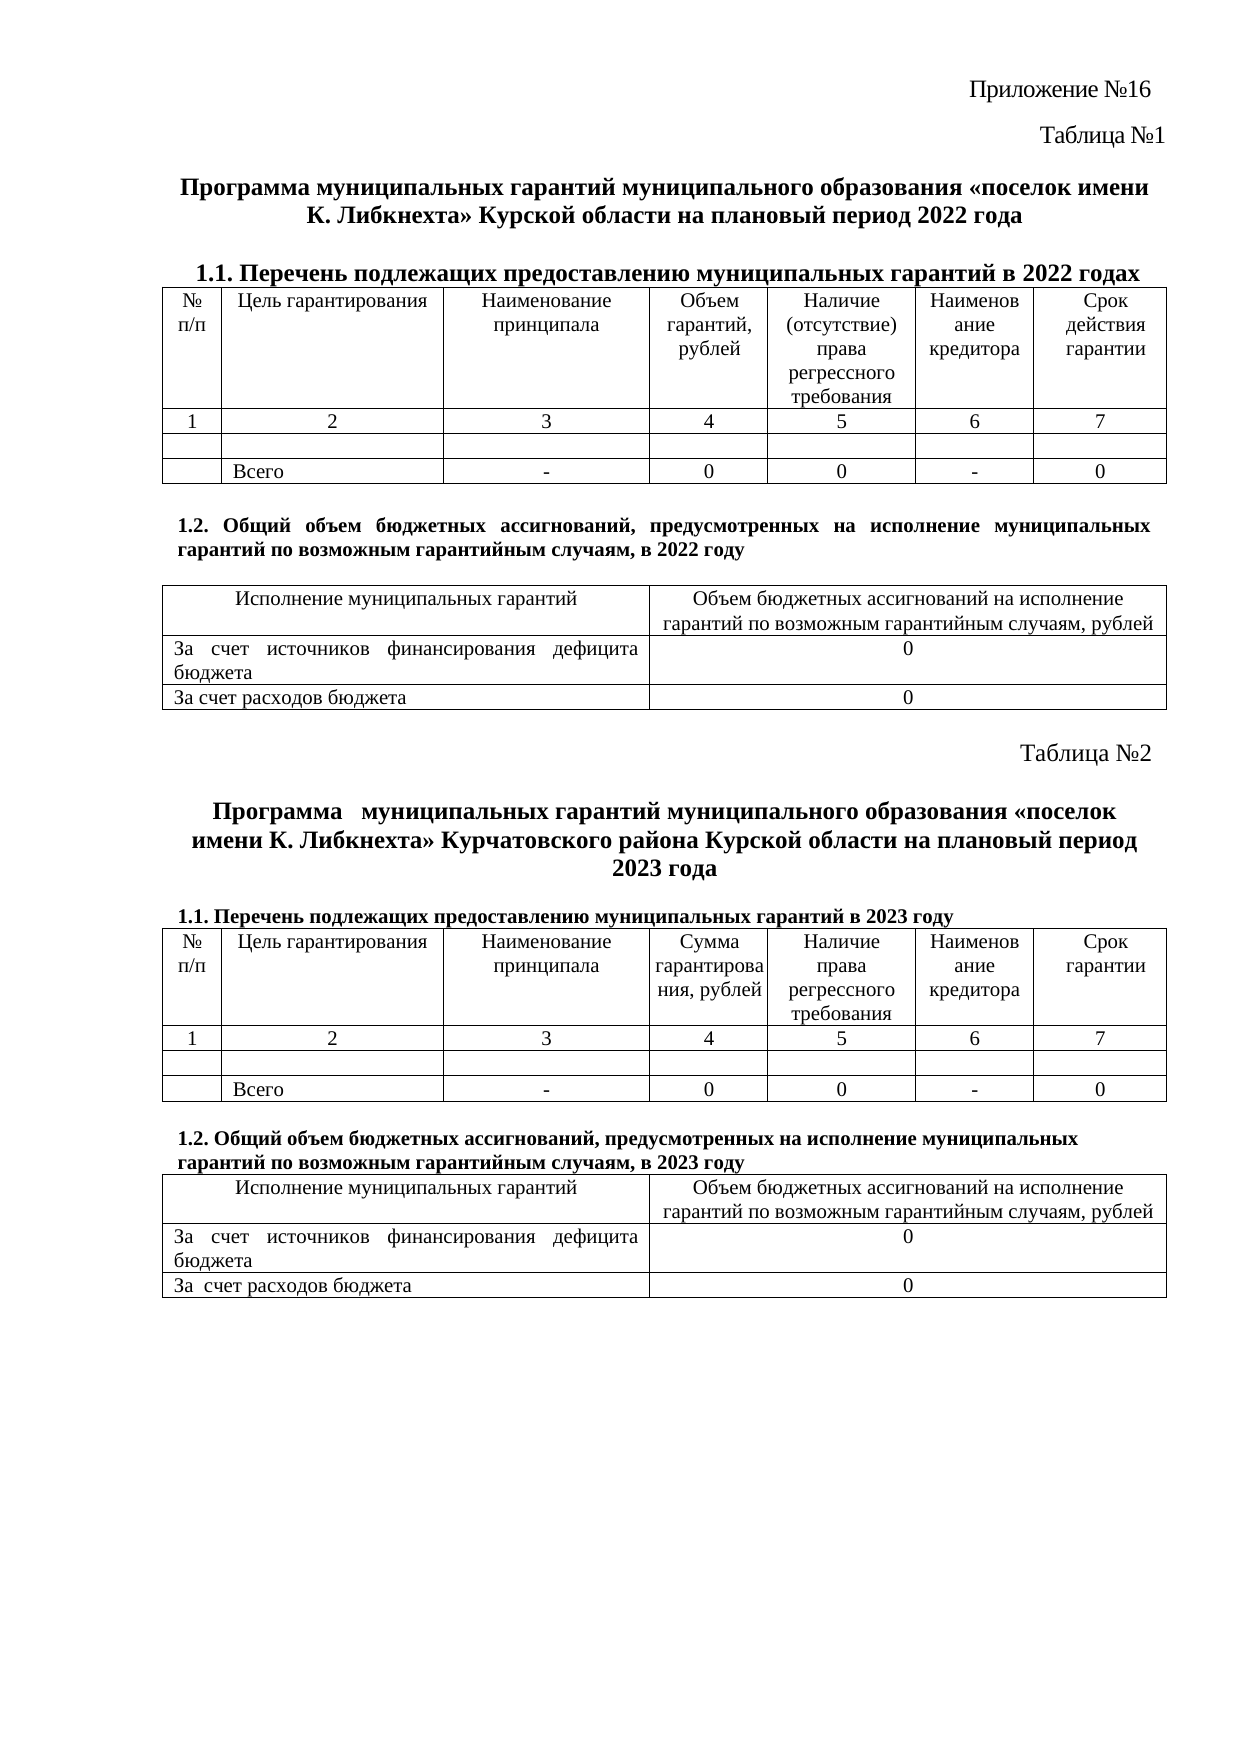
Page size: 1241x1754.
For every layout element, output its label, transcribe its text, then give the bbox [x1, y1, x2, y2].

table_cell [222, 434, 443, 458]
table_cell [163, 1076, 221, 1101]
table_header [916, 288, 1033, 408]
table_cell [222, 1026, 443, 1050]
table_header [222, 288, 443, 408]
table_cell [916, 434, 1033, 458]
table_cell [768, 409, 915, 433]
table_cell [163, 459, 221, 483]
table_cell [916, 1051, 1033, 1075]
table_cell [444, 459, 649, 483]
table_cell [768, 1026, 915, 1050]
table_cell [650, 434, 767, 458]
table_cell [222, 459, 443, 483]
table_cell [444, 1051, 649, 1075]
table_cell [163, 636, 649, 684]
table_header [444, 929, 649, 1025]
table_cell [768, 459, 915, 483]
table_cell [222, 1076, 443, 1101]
text 1.2. Общий объем бюджетных ассигнований, предусмотренных на исполнение муниципальных гарантий по возможным гарантийным случаям, в 2023 году [177, 1126, 1152, 1174]
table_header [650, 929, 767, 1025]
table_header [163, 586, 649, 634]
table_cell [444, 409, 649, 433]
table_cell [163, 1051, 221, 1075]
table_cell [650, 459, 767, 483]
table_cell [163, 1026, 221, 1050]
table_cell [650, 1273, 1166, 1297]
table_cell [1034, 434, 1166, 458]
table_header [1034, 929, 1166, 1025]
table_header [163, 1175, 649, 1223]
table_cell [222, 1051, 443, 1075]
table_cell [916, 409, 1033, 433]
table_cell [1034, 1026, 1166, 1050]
text Таблица №1 [709, 126, 1166, 149]
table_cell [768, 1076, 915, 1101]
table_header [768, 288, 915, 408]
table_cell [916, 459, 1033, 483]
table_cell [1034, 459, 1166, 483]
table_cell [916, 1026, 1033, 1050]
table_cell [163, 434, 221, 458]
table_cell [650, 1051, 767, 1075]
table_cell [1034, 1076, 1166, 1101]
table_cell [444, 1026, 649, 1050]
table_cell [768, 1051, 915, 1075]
text 1.2. Общий объем бюджетных ассигнований, предусмотренных на исполнение муниципальных гарантий по возможным гарантийным случаям, в 2022 году [177, 513, 1152, 561]
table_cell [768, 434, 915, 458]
text Таблица №2 [177, 738, 1152, 767]
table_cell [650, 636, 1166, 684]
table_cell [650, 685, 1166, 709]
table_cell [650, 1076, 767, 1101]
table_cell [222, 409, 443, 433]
text Приложение №16 [177, 74, 1152, 103]
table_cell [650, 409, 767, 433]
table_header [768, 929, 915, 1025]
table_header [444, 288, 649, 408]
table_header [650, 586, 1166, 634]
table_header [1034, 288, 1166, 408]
subtitle 1.1. Перечень подлежащих предоставлению муниципальных гарантий в 2022 годах [177, 258, 1152, 287]
text Программа муниципальных гарантий муниципального образования «поселок имени К. Либкнехта» Курчатовского района Курской области на плановый период 2023 года [177, 796, 1152, 882]
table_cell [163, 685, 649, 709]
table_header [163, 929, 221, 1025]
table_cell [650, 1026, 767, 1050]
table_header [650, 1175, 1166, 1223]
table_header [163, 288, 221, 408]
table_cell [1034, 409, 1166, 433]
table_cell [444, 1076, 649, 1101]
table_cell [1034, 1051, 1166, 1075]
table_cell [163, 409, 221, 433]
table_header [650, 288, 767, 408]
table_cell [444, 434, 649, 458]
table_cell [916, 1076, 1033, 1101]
text 1.1. Перечень подлежащих предоставлению муниципальных гарантий в 2023 году [177, 904, 1152, 928]
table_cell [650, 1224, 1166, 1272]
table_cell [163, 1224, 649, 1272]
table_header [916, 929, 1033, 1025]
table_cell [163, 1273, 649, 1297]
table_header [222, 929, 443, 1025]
subtitle Программа муниципальных гарантий муниципального образования «поселок имени К. Либкнехта» Курской области на плановый период 2022 года [177, 172, 1152, 229]
